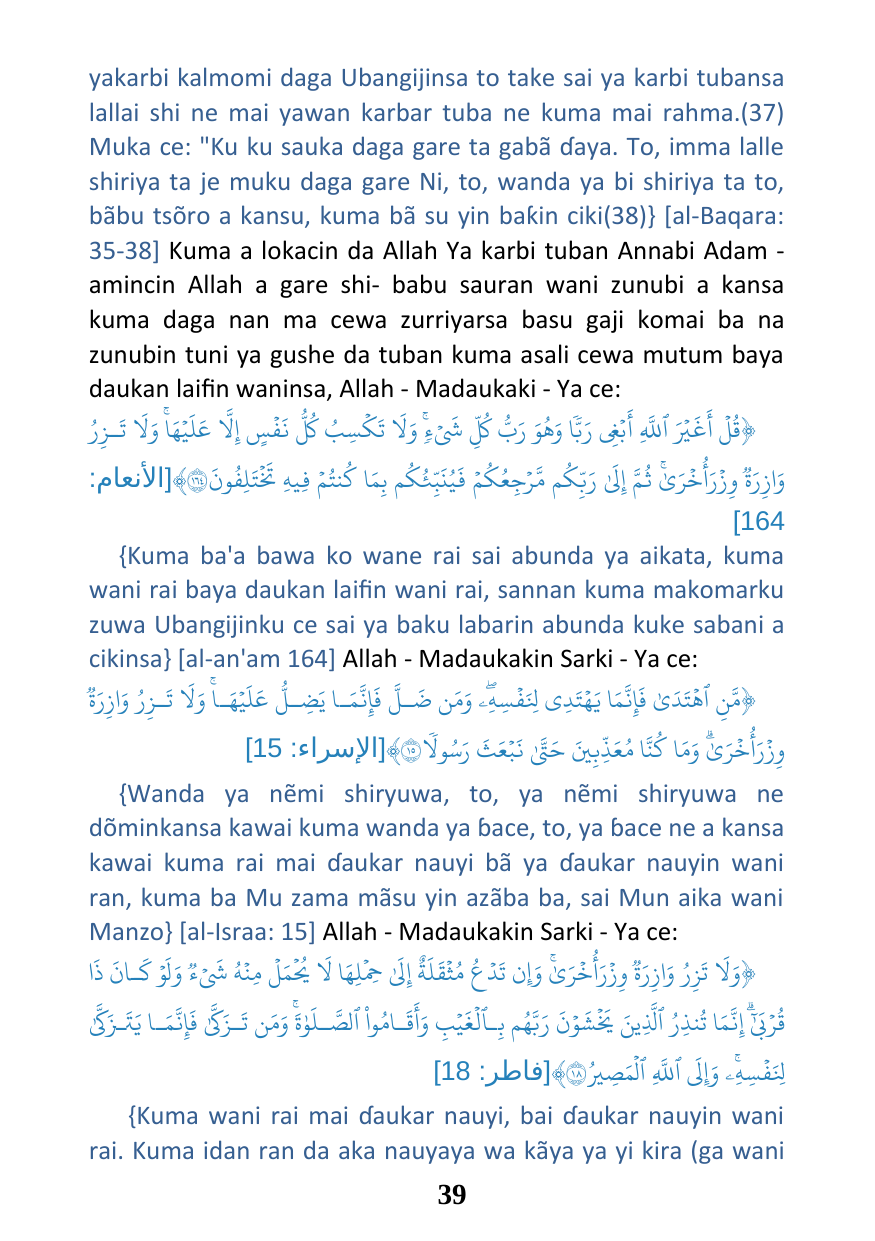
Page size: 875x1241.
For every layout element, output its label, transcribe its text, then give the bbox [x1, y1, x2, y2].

text ﴿وَلَا تَزِرُ وَازِرَةٞ وِزۡرَأُخۡرَىٰۚ وَإِن تَدۡعُ مُثۡقَلَةٌ إِلَىٰ حِمۡلِهَا لَا يُحۡمَلۡ مِنۡهُ شَيۡءٞ وَلَوۡ كَانَ ذَا قُرۡبَىٰٓۗ إِنَّمَا تُنذِرُ ٱلَّذِينَ يَخۡشَوۡنَ رَبَّهُم بِٱلۡغَيۡبِ وَأَقَامُواْ ٱلصَّلَوٰةَۚ وَمَن تَزَكَّىٰ فَإِنَّمَا يَتَزَكَّىٰ لِنَفۡسِهِۦۚ وَإِلَى ٱللَّهِ ٱلۡمَصِيرُ١٨﴾[فاطر: 18] [89, 949, 785, 1096]
text {Kuma ba'a bawa ko wane rai sai abunda ya aikata, kuma wani rai baya daukan laifin wani rai, sannan kuma makomarku zuwa Ubangijinku ce sai ya baku labarin abunda kuke sabani a cikinsa} [al-an'am 164] Allah - Madaukakin Sarki - Ya ce: [89, 538, 785, 674]
text ﴿قُلۡ أَغَيۡرَ ٱللَّهِ أَبۡغِي رَبّٗا وَهُوَ رَبُّ كُلِّ شَيۡءٖۚ وَلَا تَكۡسِبُ كُلُّ نَفۡسٍ إِلَّا عَلَيۡهَاۚ وَلَا تَزِرُ وَازِرَةٞ وِزۡرَأُخۡرَىٰۚ ثُمَّ إِلَىٰ رَبِّكُم مَّرۡجِعُكُمۡ فَيُنَبِّئُكُم بِمَا كُنتُمۡ فِيهِ تَخۡتَلِفُونَ١٦٤﴾[الأنعام: 164] [89, 406, 785, 536]
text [89, 1098, 785, 1166]
text ﴿مَّنِ ٱهۡتَدَىٰ فَإِنَّمَا يَهۡتَدِي لِنَفۡسِهِۦۖ وَمَن ضَلَّ فَإِنَّمَا يَضِلُّ عَلَيۡهَاۚ وَلَا تَزِرُ وَازِرَةٞ وِزۡرَأُخۡرَىٰۗ وَمَا كُنَّا مُعَذِّبِينَ حَتَّىٰ نَبۡعَثَ رَسُولٗا١٥﴾[الإسراء: 15] [89, 676, 785, 774]
text {Wanda ya nẽmi shiryuwa, to, ya nẽmi shiryuwa ne dõminkansa kawai kuma wanda ya ɓace, to, ya ɓace ne a kansa kawai kuma rai mai ɗaukar nauyi bã ya ɗaukar nauyin wani ran, kuma ba Mu zama mãsu yin azãba ba, sai Mun aika wani Manzo} [al-Israa: 15] Allah - Madaukakin Sarki - Ya ce: [89, 776, 785, 947]
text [89, 60, 785, 404]
